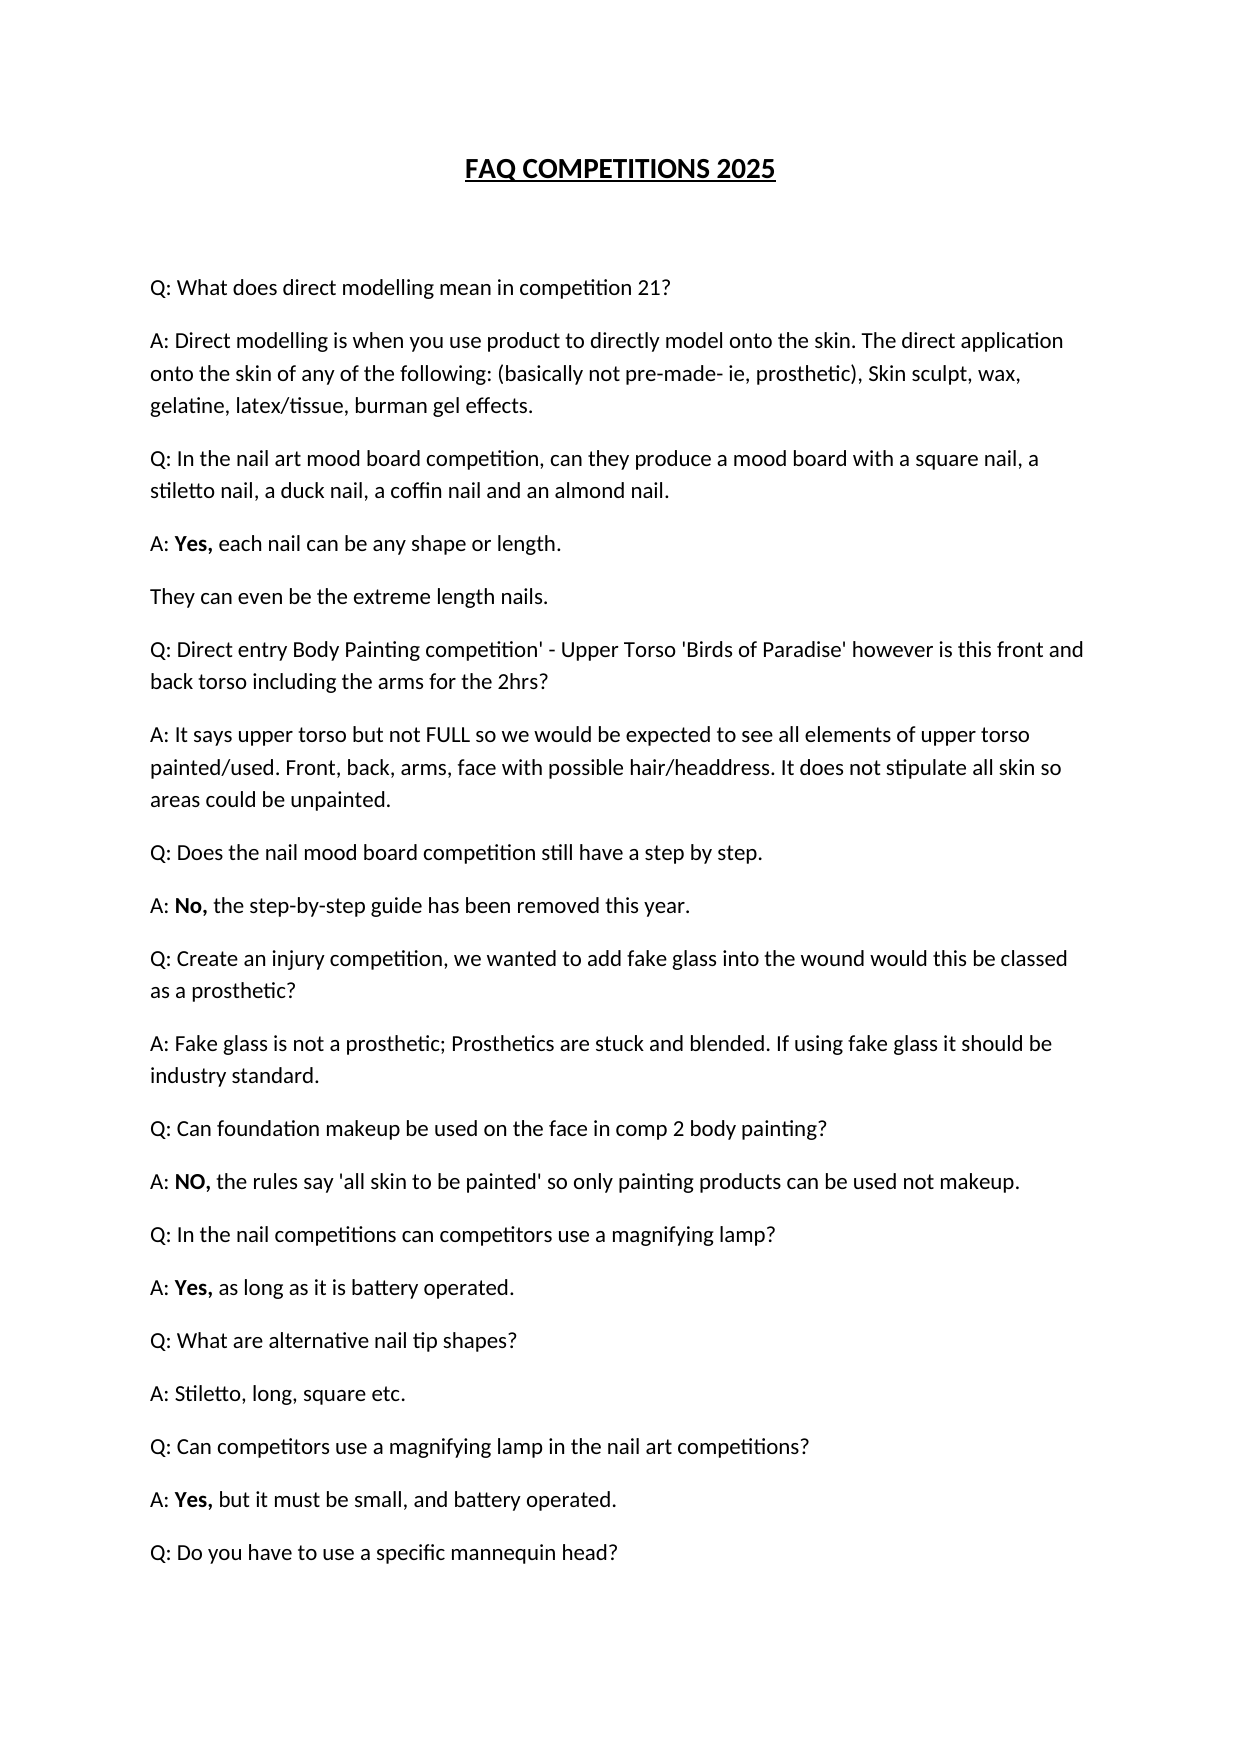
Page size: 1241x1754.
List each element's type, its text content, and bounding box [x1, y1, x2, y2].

text Q: Can competitors use a magnifying lamp in the nail art competitions? [150, 1432, 1090, 1460]
text They can even be the extreme length nails. [150, 582, 1090, 610]
text A: Yes, each nail can be any shape or length. [150, 529, 1090, 557]
text Q: Does the nail mood board competition still have a step by step. [150, 838, 1090, 866]
text Q: What does direct modelling mean in competition 21? [150, 273, 1090, 302]
text Q: Can foundation makeup be used on the face in comp 2 body painting? [150, 1114, 1090, 1142]
text Q: In the nail competitions can competitors use a magnifying lamp? [150, 1220, 1090, 1248]
text A: It says upper torso but not FULL so we would be expected to see all elements of upper torso painted/used. Front, back, arms, face with possible hair/headdress. It does not stipulate all skin so areas could be unpainted. [150, 720, 1090, 813]
text Q: Create an injury competition, we wanted to add fake glass into the wound would this be classed as a prosthetic? [150, 944, 1090, 1004]
text Q: What are alternative nail tip shapes? [150, 1326, 1090, 1354]
text Q: In the nail art mood board competition, can they produce a mood board with a square nail, a stiletto nail, a duck nail, a coffin nail and an almond nail. [150, 444, 1090, 504]
text FAQ COMPETITIONS 2025 [150, 150, 1090, 186]
text A: Yes, as long as it is battery operated. [150, 1273, 1090, 1301]
text A: Yes, but it must be small, and battery operated. [150, 1485, 1090, 1513]
text A: NO, the rules say 'all skin to be painted' so only painting products can be used not makeup. [150, 1167, 1090, 1195]
text A: Fake glass is not a prosthetic; Prosthetics are stuck and blended. If using fake glass it should be industry standard. [150, 1029, 1090, 1089]
text A: No, the step-by-step guide has been removed this year. [150, 891, 1090, 919]
text A: Direct modelling is when you use product to directly model onto the skin. The direct application onto the skin of any of the following: (basically not pre-made- ie, prosthetic), Skin sculpt, wax, gelatine, latex/tissue, burman gel effects. [150, 327, 1090, 419]
text Q: Direct entry Body Painting competition' - Upper Torso 'Birds of Paradise' however is this front and back torso including the arms for the 2hrs? [150, 635, 1090, 695]
text A: Stiletto, long, square etc. [150, 1379, 1090, 1407]
text Q: Do you have to use a specific mannequin head? [150, 1538, 1090, 1566]
